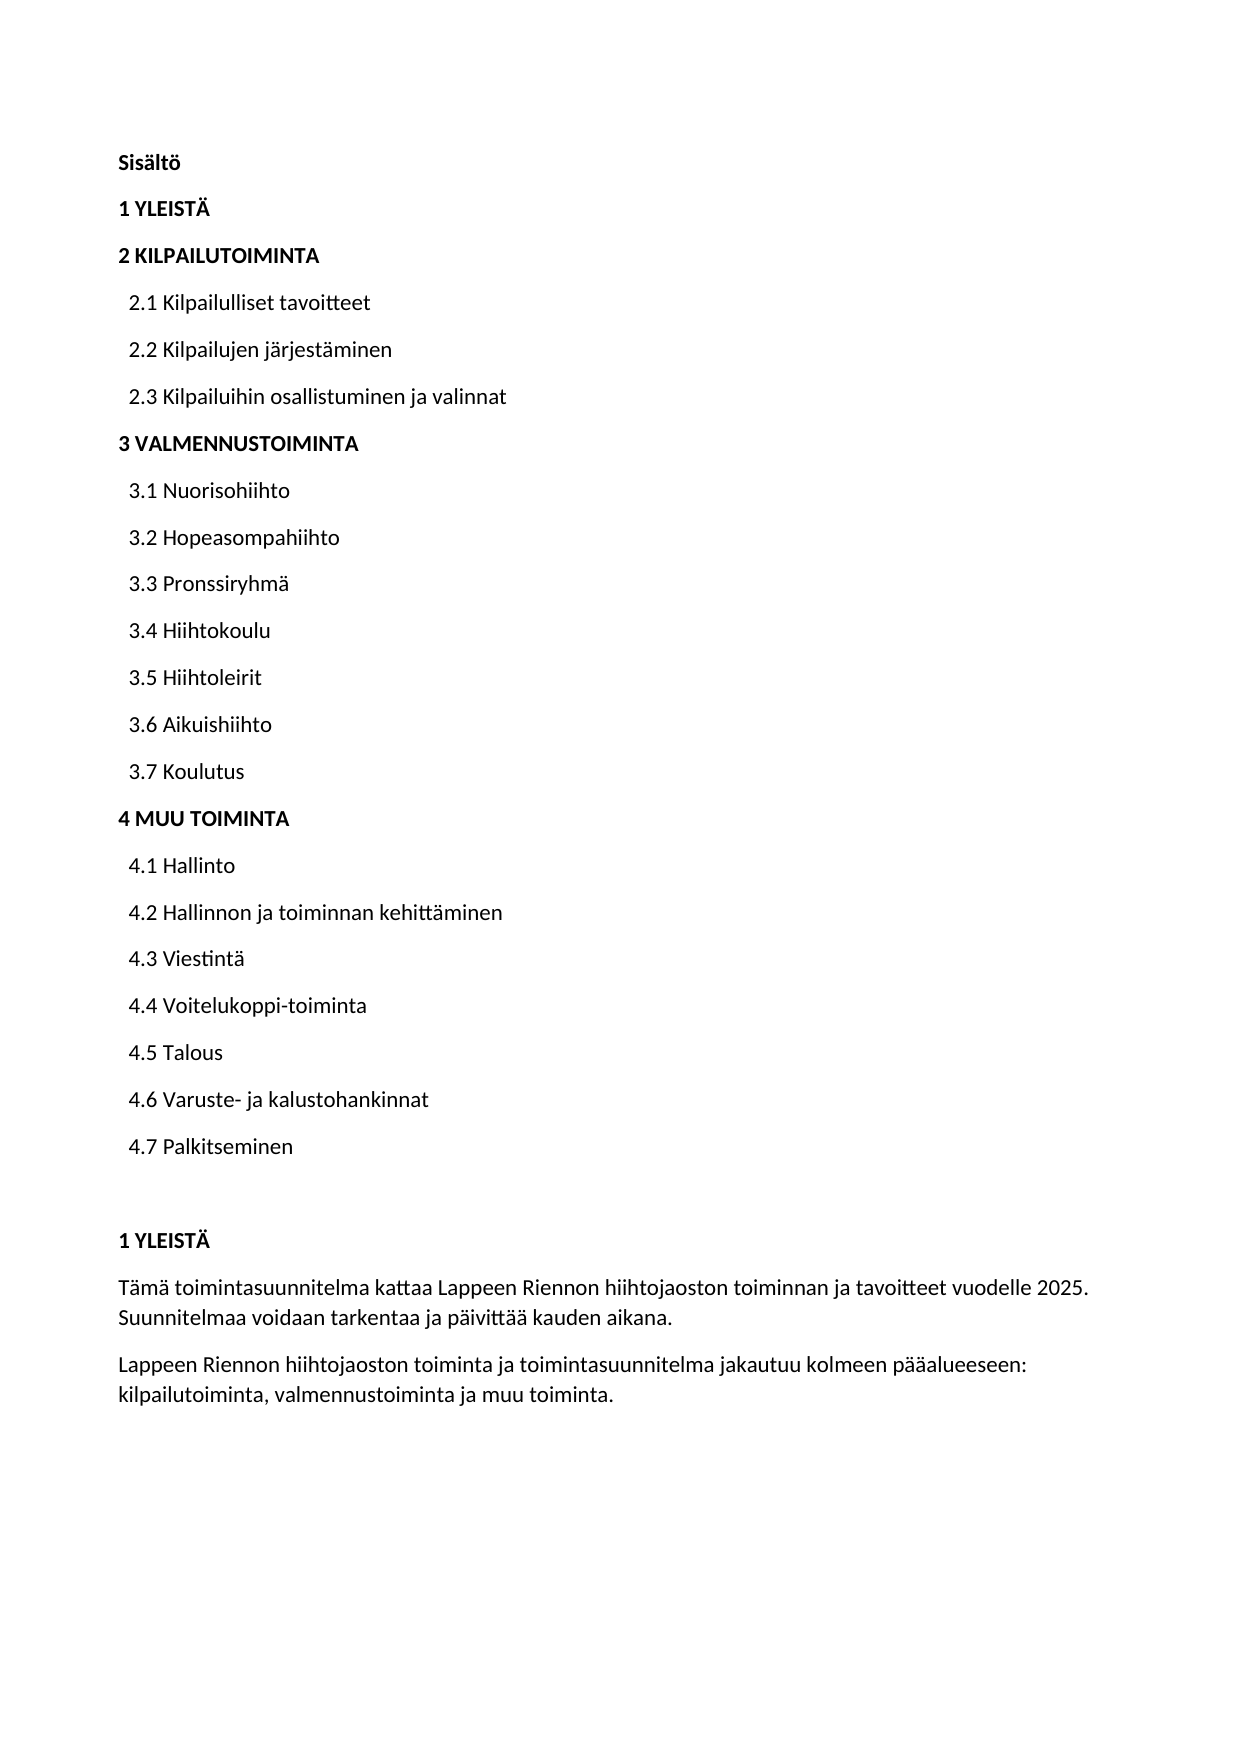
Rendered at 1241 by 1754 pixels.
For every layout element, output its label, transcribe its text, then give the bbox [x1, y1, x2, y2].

text 4.2 Hallinnon ja toiminnan kehittäminen [118, 898, 1122, 926]
text 4.1 Hallinto [118, 851, 1122, 879]
text 2 KILPAILUTOIMINTA [118, 241, 1122, 269]
text 3.2 Hopeasompahiihto [118, 523, 1122, 551]
text 3.3 Pronssiryhmä [118, 569, 1122, 597]
text 3.7 Koulutus [118, 757, 1122, 785]
text Lappeen Riennon hiihtojaoston toiminta ja toimintasuunnitelma jakautuu kolmeen pääalueeseen: kilpailutoiminta, valmennustoiminta ja muu toiminta. [118, 1350, 1122, 1408]
text 4.4 Voitelukoppi-toiminta [118, 991, 1122, 1019]
text 2.3 Kilpailuihin osallistuminen ja valinnat [118, 382, 1122, 410]
text 4.3 Viestintä [118, 944, 1122, 972]
text 4.5 Talous [118, 1038, 1122, 1066]
text 2.1 Kilpailulliset tavoitteet [118, 288, 1122, 316]
text 3 VALMENNUSTOIMINTA [118, 429, 1122, 457]
text Tämä toimintasuunnitelma kattaa Lappeen Riennon hiihtojaoston toiminnan ja tavoitteet vuodelle 2025. Suunnitelmaa voidaan tarkentaa ja päivittää kauden aikana. [118, 1273, 1122, 1331]
text 4.6 Varuste- ja kalustohankinnat [118, 1085, 1122, 1113]
text 3.5 Hiihtoleirit [118, 663, 1122, 691]
text 1 YLEISTÄ [118, 194, 1122, 222]
text Sisältö [118, 148, 1122, 176]
text 4 MUU TOIMINTA [118, 804, 1122, 832]
text 1 YLEISTÄ [118, 1226, 1122, 1254]
text 3.6 Aikuishiihto [118, 710, 1122, 738]
text 3.1 Nuorisohiihto [118, 476, 1122, 504]
text 2.2 Kilpailujen järjestäminen [118, 335, 1122, 363]
text 4.7 Palkitseminen [118, 1132, 1122, 1160]
text 3.4 Hiihtokoulu [118, 616, 1122, 644]
